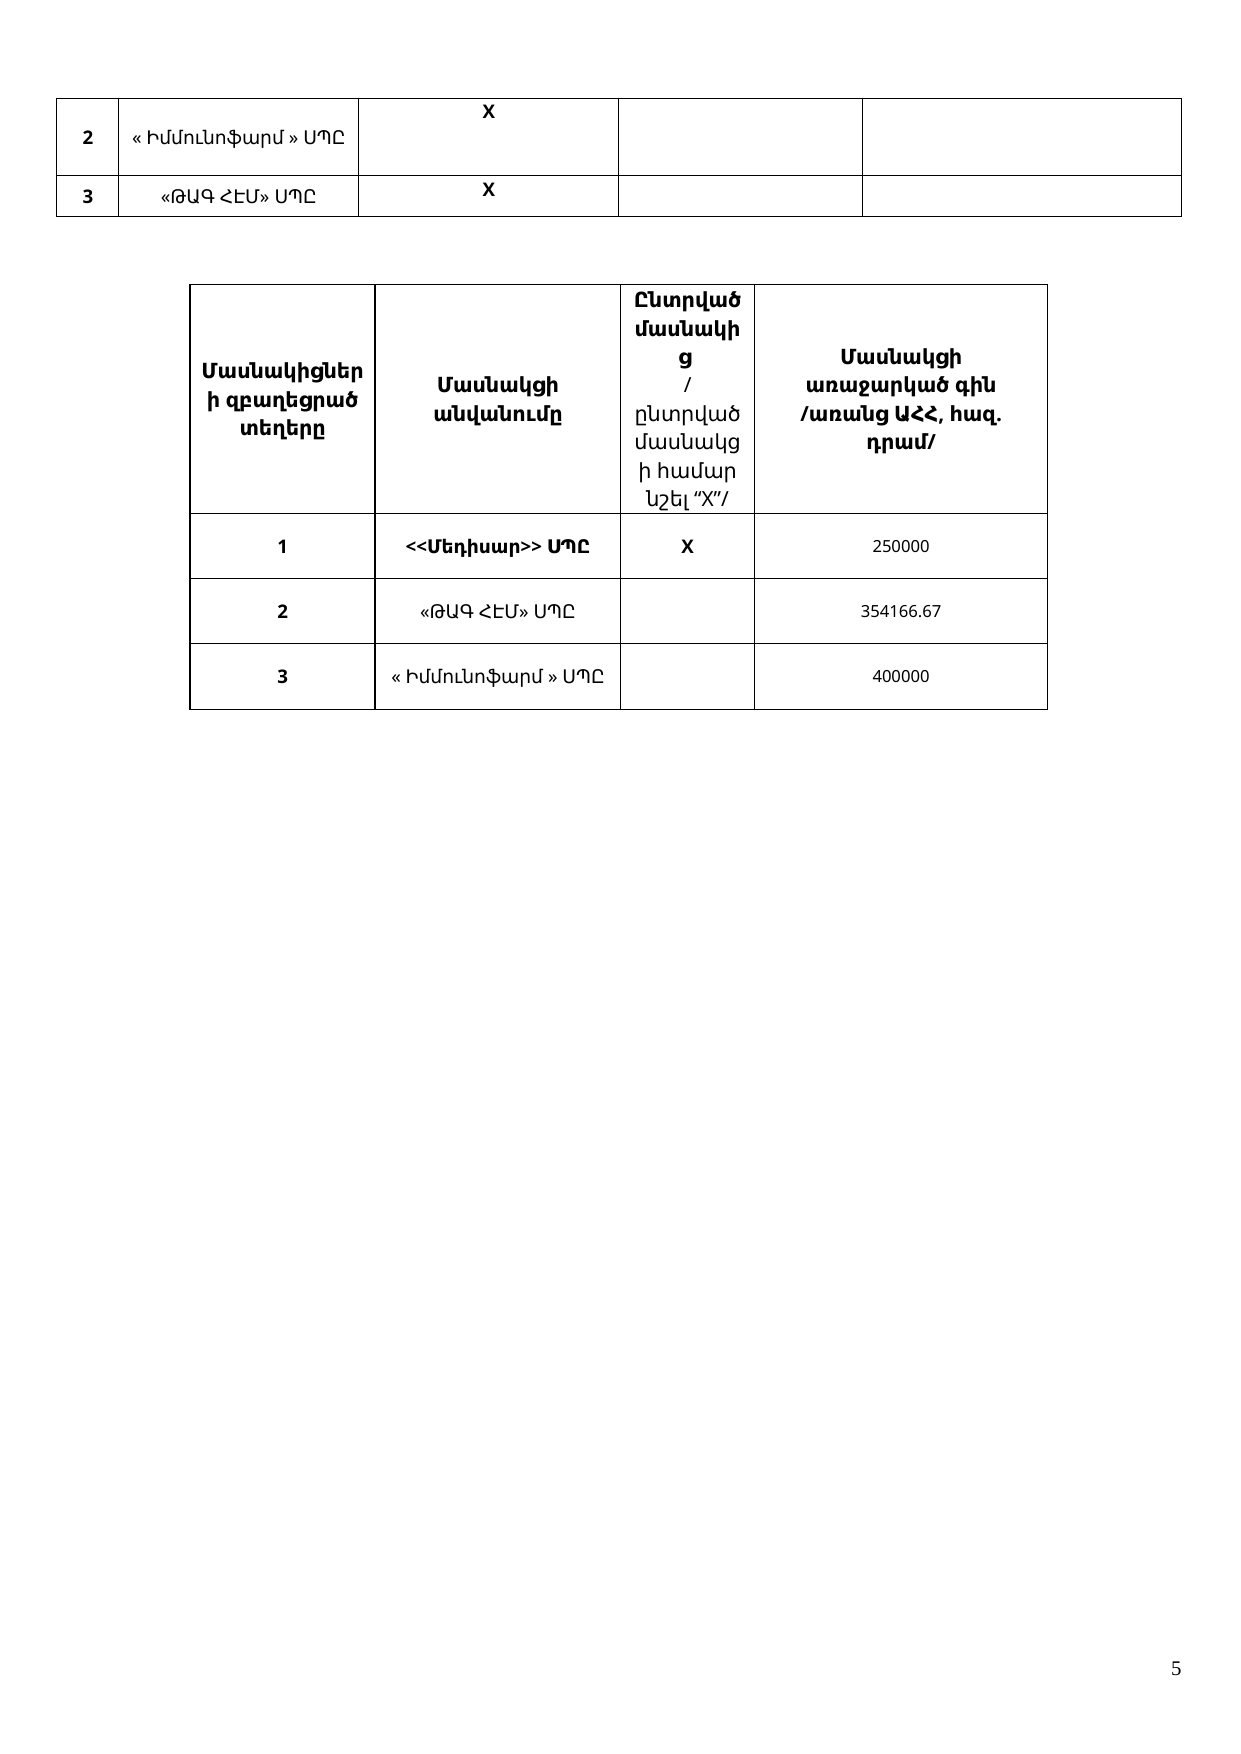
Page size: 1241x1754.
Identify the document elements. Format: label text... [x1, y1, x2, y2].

table_cell [863, 99, 1181, 175]
table_cell <<Մեդիսար>> ՍՊԸ [376, 514, 620, 578]
table_header Մասնակցի առաջարկած գին /առանց ԱՀՀ, հազ. դրամ/ [755, 285, 1047, 513]
table_cell «ԹԱԳ ՀԷՄ» ՍՊԸ [376, 579, 620, 643]
table_cell « Իմմունոֆարմ » ՍՊԸ [119, 99, 358, 175]
table_cell 3 [191, 644, 374, 708]
table_cell «ԹԱԳ ՀԷՄ» ՍՊԸ [119, 176, 358, 216]
table_cell « Իմմունոֆարմ » ՍՊԸ [376, 644, 620, 708]
table_header Մասնակիցների զբաղեցրած տեղերը [191, 285, 374, 513]
table_cell 1 [191, 514, 374, 578]
table_cell 250000 [755, 514, 1047, 578]
table_cell 3 [57, 176, 118, 216]
table_header Ընտրված մասնակից /ընտրված մասնակցի համար նշել “X”/ [621, 285, 754, 513]
table_cell X [621, 514, 754, 578]
table_cell [621, 579, 754, 643]
table_cell 354166.67 [755, 579, 1047, 643]
table_header Մասնակցի անվանումը [376, 285, 620, 513]
table_cell [621, 644, 754, 708]
table_cell [619, 176, 862, 216]
table_cell 400000 [755, 644, 1047, 708]
table_cell [863, 176, 1181, 216]
table_cell [619, 99, 862, 175]
table_cell X [359, 176, 618, 216]
table_cell 2 [191, 579, 374, 643]
table_cell 2 [57, 99, 118, 175]
table_cell X [359, 99, 618, 175]
